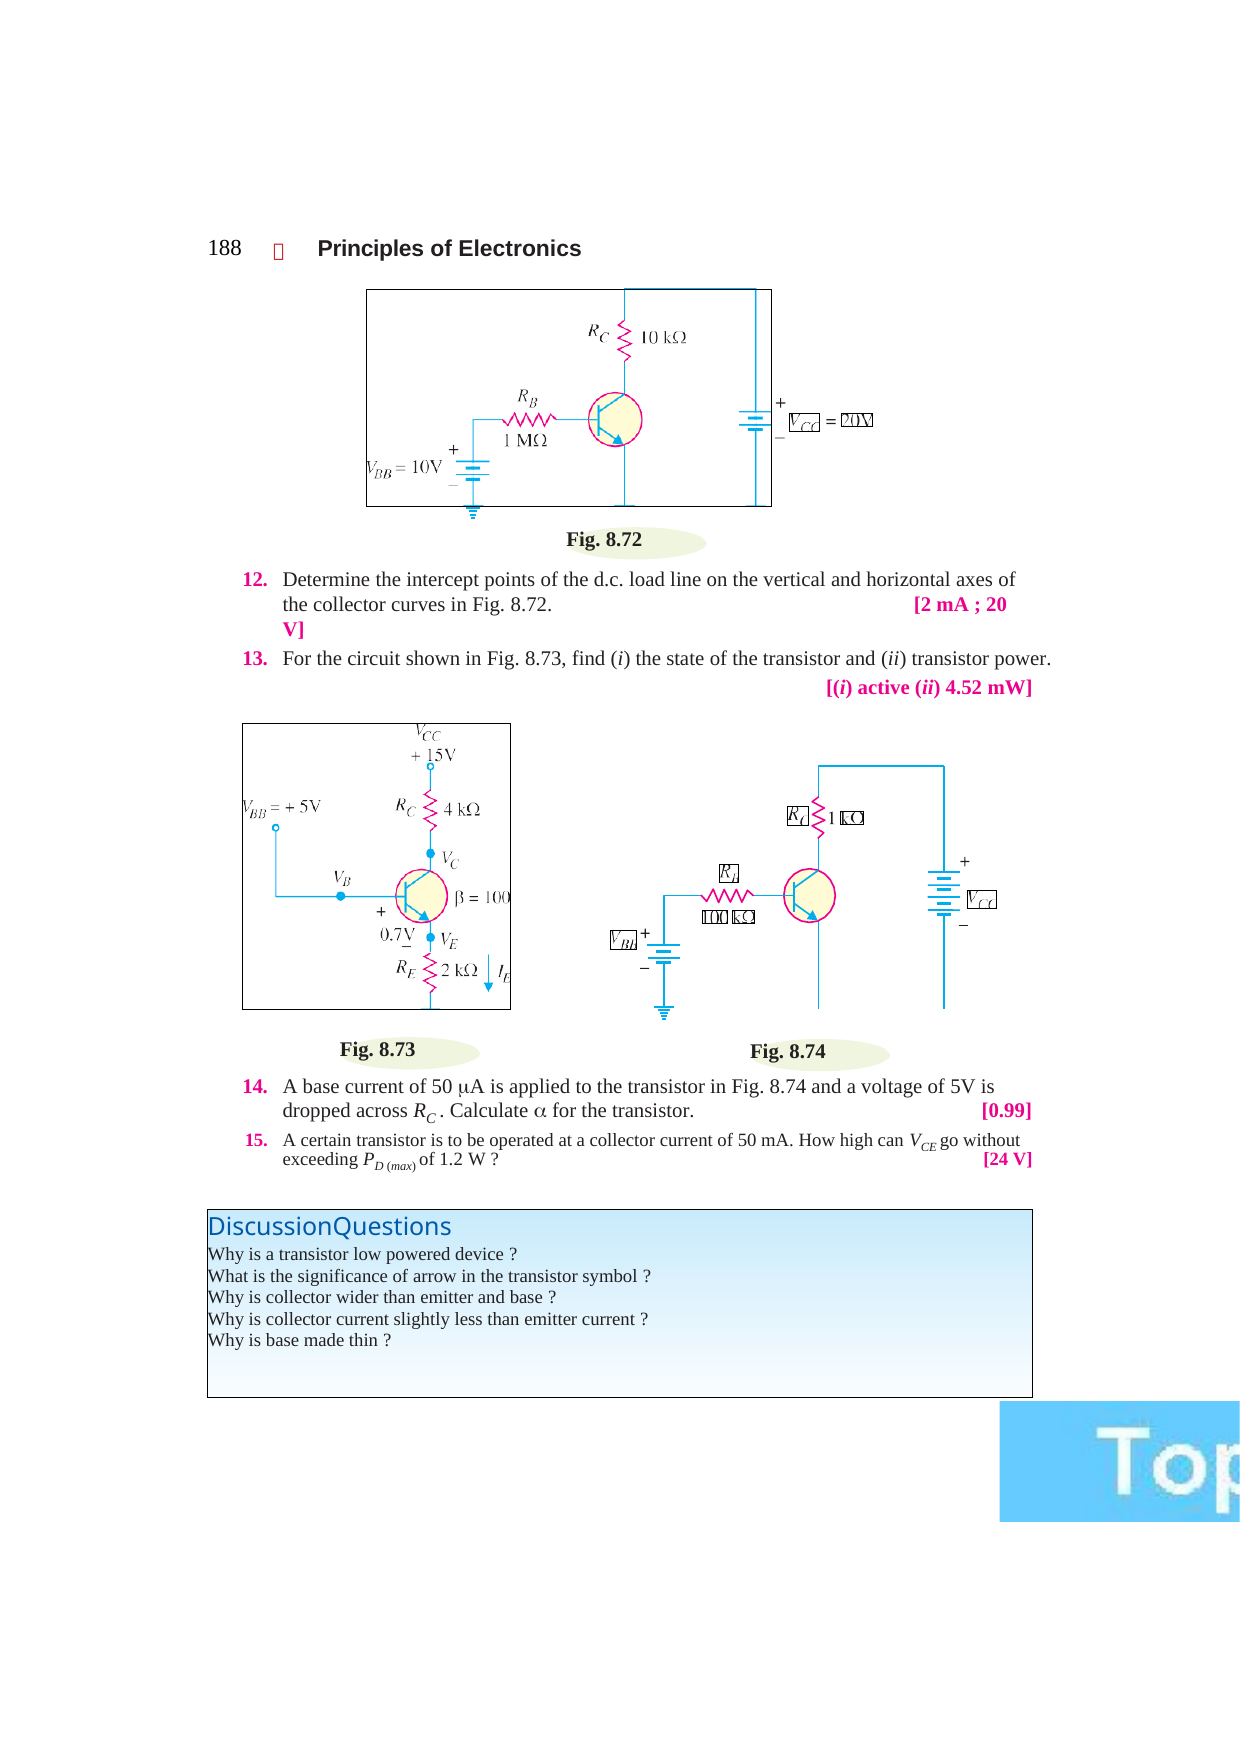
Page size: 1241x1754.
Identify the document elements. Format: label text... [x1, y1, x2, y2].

picture [611, 931, 636, 949]
picture [842, 414, 872, 426]
picture [208, 1210, 1032, 1397]
picture [788, 807, 808, 825]
picture [243, 724, 510, 1009]
picture [999, 1401, 1240, 1522]
list Determine the intercept points of the d.c. load line on the vertical and horizontal axes of the collector curves in Fig. 8.72. [2 mA ; 20 V] [242, 567, 1033, 641]
picture [968, 891, 996, 908]
list A base current of 50 A is applied to the transistor in Fig. 8.74 and a voltage of 5V is dropped across RC . Calculate  for the transistor. [0.99] [242, 1033, 1033, 1127]
picture [790, 414, 819, 431]
picture [367, 290, 771, 506]
picture [733, 911, 754, 923]
list A certain transistor is to be operated at a collector current of 50 mA. How high can VCE go without exceeding PD (max) of 1.2 W ? [24 V] [244, 1129, 1033, 1173]
subtitle [(i) active (ii) 4.52 mW] [826, 675, 1240, 699]
picture [841, 812, 863, 824]
picture [720, 865, 738, 882]
picture [703, 911, 727, 923]
list For the circuit shown in Fig. 8.73, find (i) the state of the transistor and (ii) transistor power. [242, 646, 1240, 670]
